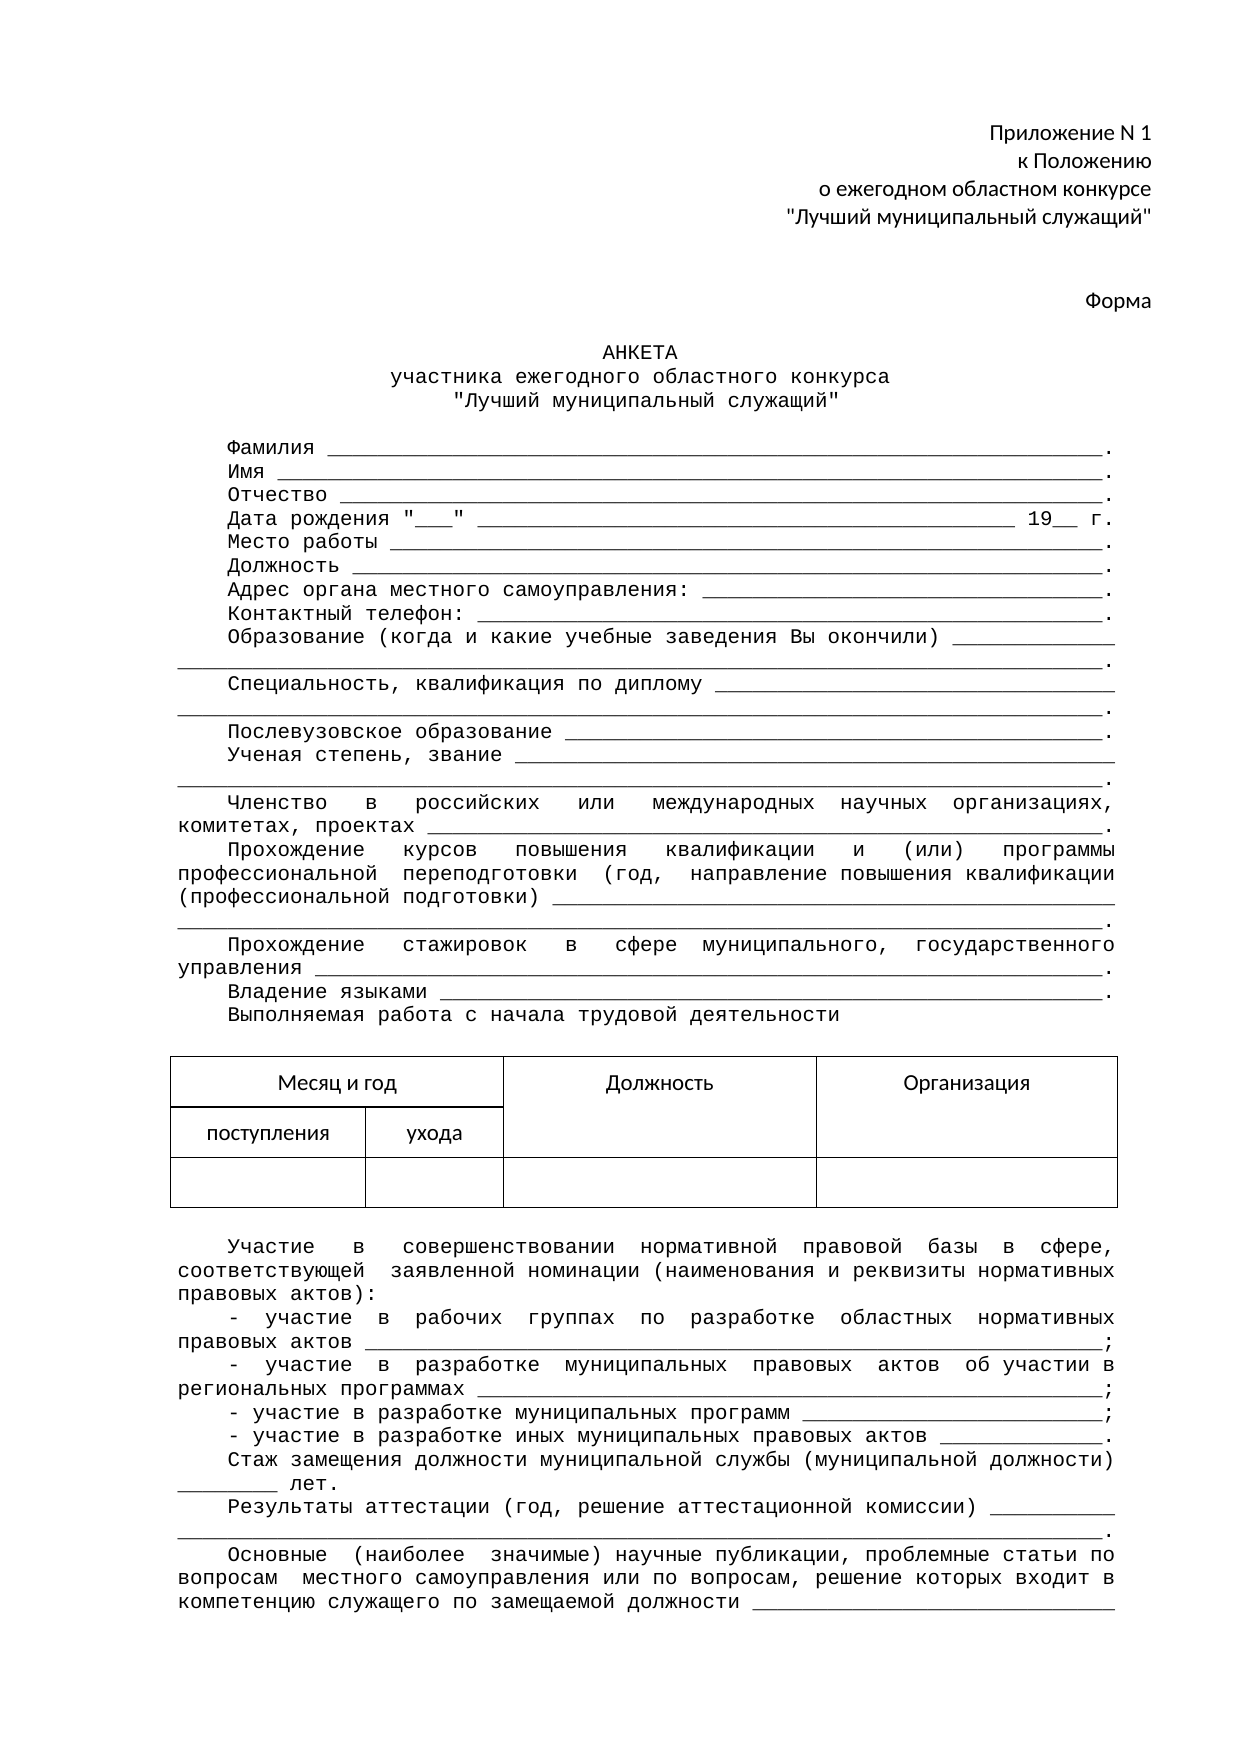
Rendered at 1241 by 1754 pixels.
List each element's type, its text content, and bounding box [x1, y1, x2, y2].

text Дата рождения "___" ___________________________________________ 19__ г. [177, 508, 1152, 532]
table_header Месяц и год [171, 1057, 503, 1106]
text - участие в рабочих группах по разработке областных нормативных [177, 1307, 1152, 1331]
text __________________________________________________________________________. [177, 650, 1152, 673]
text Основные (наиболее значимые) научные публикации, проблемные статьи по [177, 1543, 1152, 1567]
text АНКЕТА [177, 342, 1152, 366]
text Членство в российских или международных научных организациях, [177, 792, 1152, 815]
text региональных программах __________________________________________________; [177, 1378, 1152, 1402]
text Стаж замещения должности муниципальной службы (муниципальной должности) [177, 1449, 1152, 1473]
table_header Организация [817, 1057, 1117, 1157]
text - участие в разработке муниципальных правовых актов об участии в [177, 1354, 1152, 1378]
text правовых актов): [177, 1283, 1152, 1307]
text - участие в разработке иных муниципальных правовых актов _____________. [177, 1425, 1152, 1449]
table_cell [366, 1158, 503, 1207]
text ________ лет. [177, 1473, 1152, 1496]
text Образование (когда и какие учебные заведения Вы окончили) _____________ [177, 626, 1152, 650]
table_cell [817, 1158, 1117, 1207]
text Форма [177, 286, 1152, 314]
text правовых актов ___________________________________________________________; [177, 1331, 1152, 1354]
text соответствующей заявленной номинации (наименования и реквизиты нормативных [177, 1260, 1152, 1283]
text Результаты аттестации (год, решение аттестационной комиссии) __________ [177, 1496, 1152, 1520]
text Имя __________________________________________________________________. [177, 461, 1152, 484]
text Участие в совершенствовании нормативной правовой базы в сфере, [177, 1236, 1152, 1260]
text профессиональной переподготовки (год, направление повышения квалификации [177, 863, 1152, 886]
text Владение языками _____________________________________________________. [177, 981, 1152, 1004]
text Послевузовское образование ___________________________________________. [177, 721, 1152, 744]
text управления _______________________________________________________________. [177, 957, 1152, 981]
text компетенцию служащего по замещаемой должности _____________________________ [177, 1591, 1152, 1614]
text Ученая степень, звание ________________________________________________ [177, 744, 1152, 768]
text (профессиональной подготовки) _____________________________________________ [177, 886, 1152, 910]
text __________________________________________________________________________. [177, 1520, 1152, 1543]
text __________________________________________________________________________. [177, 910, 1152, 933]
text участника ежегодного областного конкурса [177, 366, 1152, 390]
text Контактный телефон: __________________________________________________. [177, 602, 1152, 626]
table_cell [171, 1158, 365, 1207]
text комитетах, проектах ______________________________________________________. [177, 815, 1152, 839]
text Должность ____________________________________________________________. [177, 555, 1152, 579]
text Место работы _________________________________________________________. [177, 532, 1152, 555]
text "Лучший муниципальный служащий" [177, 390, 1152, 413]
text Специальность, квалификация по диплому ________________________________ [177, 673, 1152, 697]
table_cell поступления [171, 1108, 365, 1157]
table_cell ухода [366, 1108, 503, 1157]
text Отчество _____________________________________________________________. [177, 484, 1152, 508]
table_cell [504, 1158, 816, 1207]
text вопросам местного самоуправления или по вопросам, решение которых входит в [177, 1567, 1152, 1591]
text Выполняемая работа с начала трудовой деятельности [177, 1004, 1152, 1028]
text __________________________________________________________________________. [177, 697, 1152, 721]
text Приложение N 1 [177, 118, 1152, 146]
text Адрес органа местного самоуправления: ________________________________. [177, 579, 1152, 602]
text __________________________________________________________________________. [177, 768, 1152, 792]
text "Лучший муниципальный служащий" [177, 202, 1152, 230]
text Фамилия ______________________________________________________________. [177, 437, 1152, 461]
text - участие в разработке муниципальных программ ________________________; [177, 1402, 1152, 1425]
text о ежегодном областном конкурсе [177, 174, 1152, 202]
text к Положению [177, 146, 1152, 174]
text Прохождение стажировок в сфере муниципального, государственного [177, 933, 1152, 957]
table_header Должность [504, 1057, 816, 1157]
text Прохождение курсов повышения квалификации и (или) программы [177, 839, 1152, 863]
